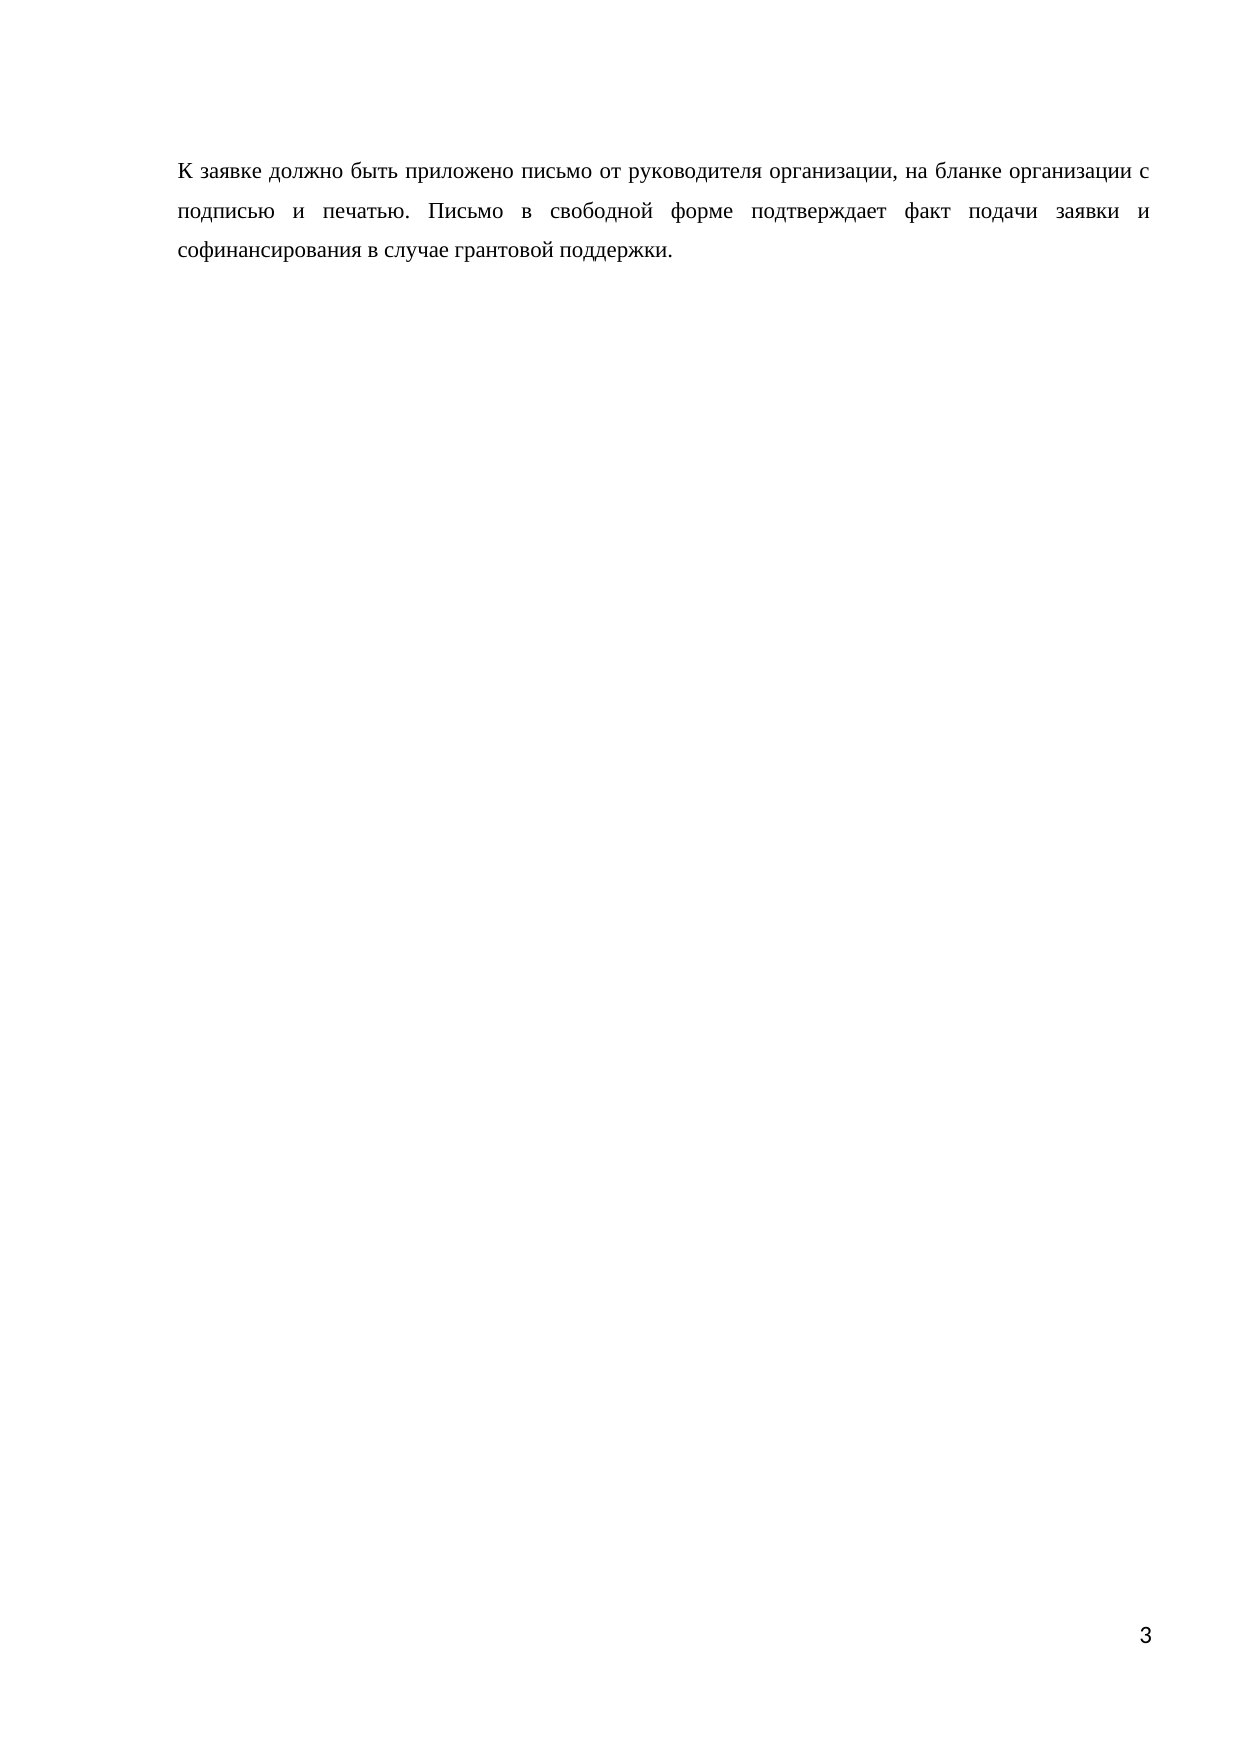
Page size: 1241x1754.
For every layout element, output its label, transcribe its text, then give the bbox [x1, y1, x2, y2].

text К заявке должно быть приложено письмо от руководителя организации, на бланке организации с подписью и печатью. Письмо в свободной форме подтверждает факт подачи заявки и софинансирования в случае грантовой поддержки. [177, 158, 1152, 263]
